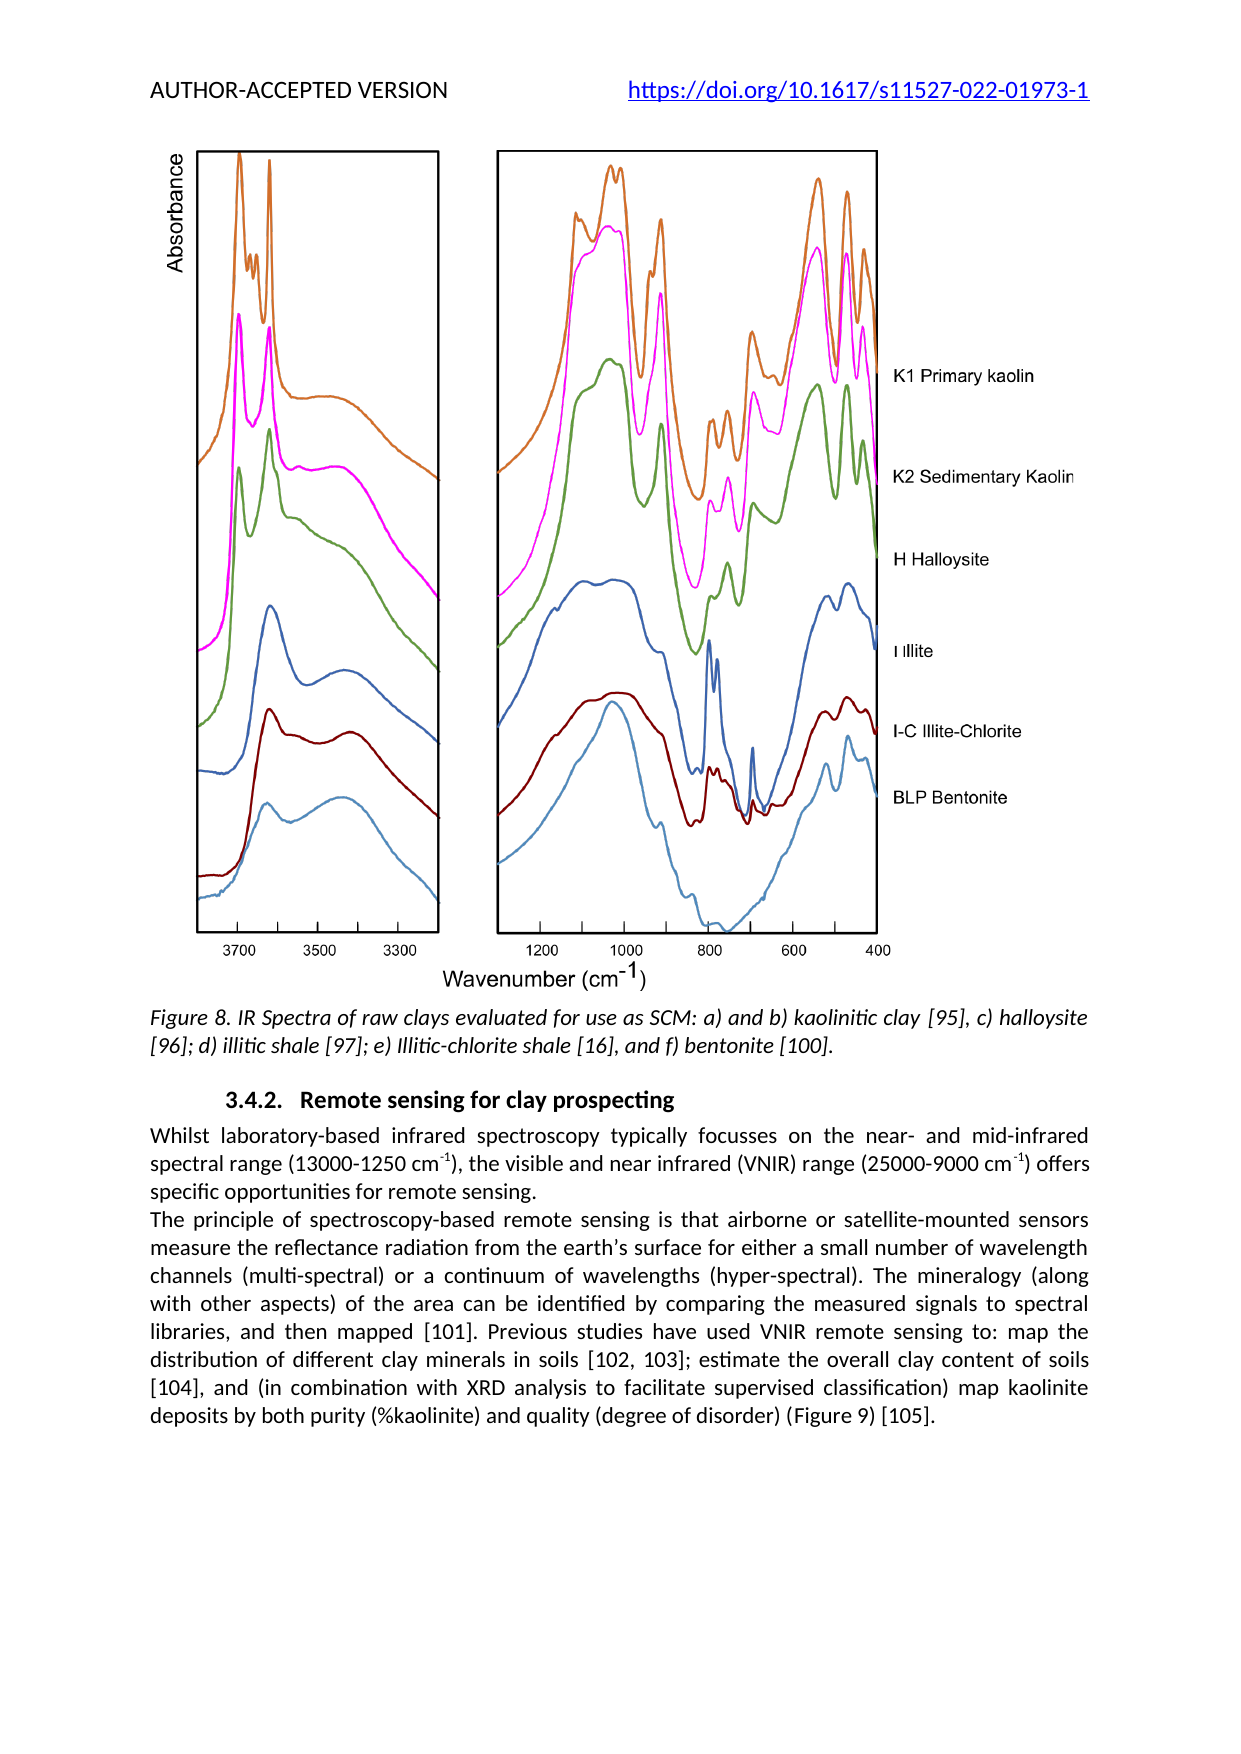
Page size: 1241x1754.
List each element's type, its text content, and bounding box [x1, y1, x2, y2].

picture [167, 150, 1074, 991]
text The principle of spectroscopy-based remote sensing is that airborne or satellite-mounted sensors measure the reflectance radiation from the earth’s surface for either a small number of wavelength channels (multi-spectral) or a continuum of wavelengths (hyper-spectral). The mineralogy (along with other aspects) of the area can be identified by comparing the measured signals to spectral libraries, and then mapped [101]. Previous studies have used VNIR remote sensing to: map the distribution of different clay minerals in soils [102, 103]; estimate the overall clay content of soils [104], and (in combination with XRD analysis to facilitate supervised classification) map kaolinite deposits by both purity (%kaolinite) and quality (degree of disorder) (Figure 9) [105]. [150, 1205, 1090, 1429]
text Whilst laboratory-based infrared spectroscopy typically focusses on the near- and mid-infrared spectral range (13000-1250 cm-1), the visible and near infrared (VNIR) range (25000-9000 cm-1) offers specific opportunities for remote sensing. [150, 1121, 1090, 1205]
subtitle Remote sensing for clay prospecting [225, 1084, 1090, 1115]
text Figure 8. IR Spectra of raw clays evaluated for use as SCM: a) and b) kaolinitic clay [95], c) halloysite [96]; d) illitic shale [97]; e) Illitic-chlorite shale [16], and f) bentonite [100]. [150, 1003, 1090, 1059]
